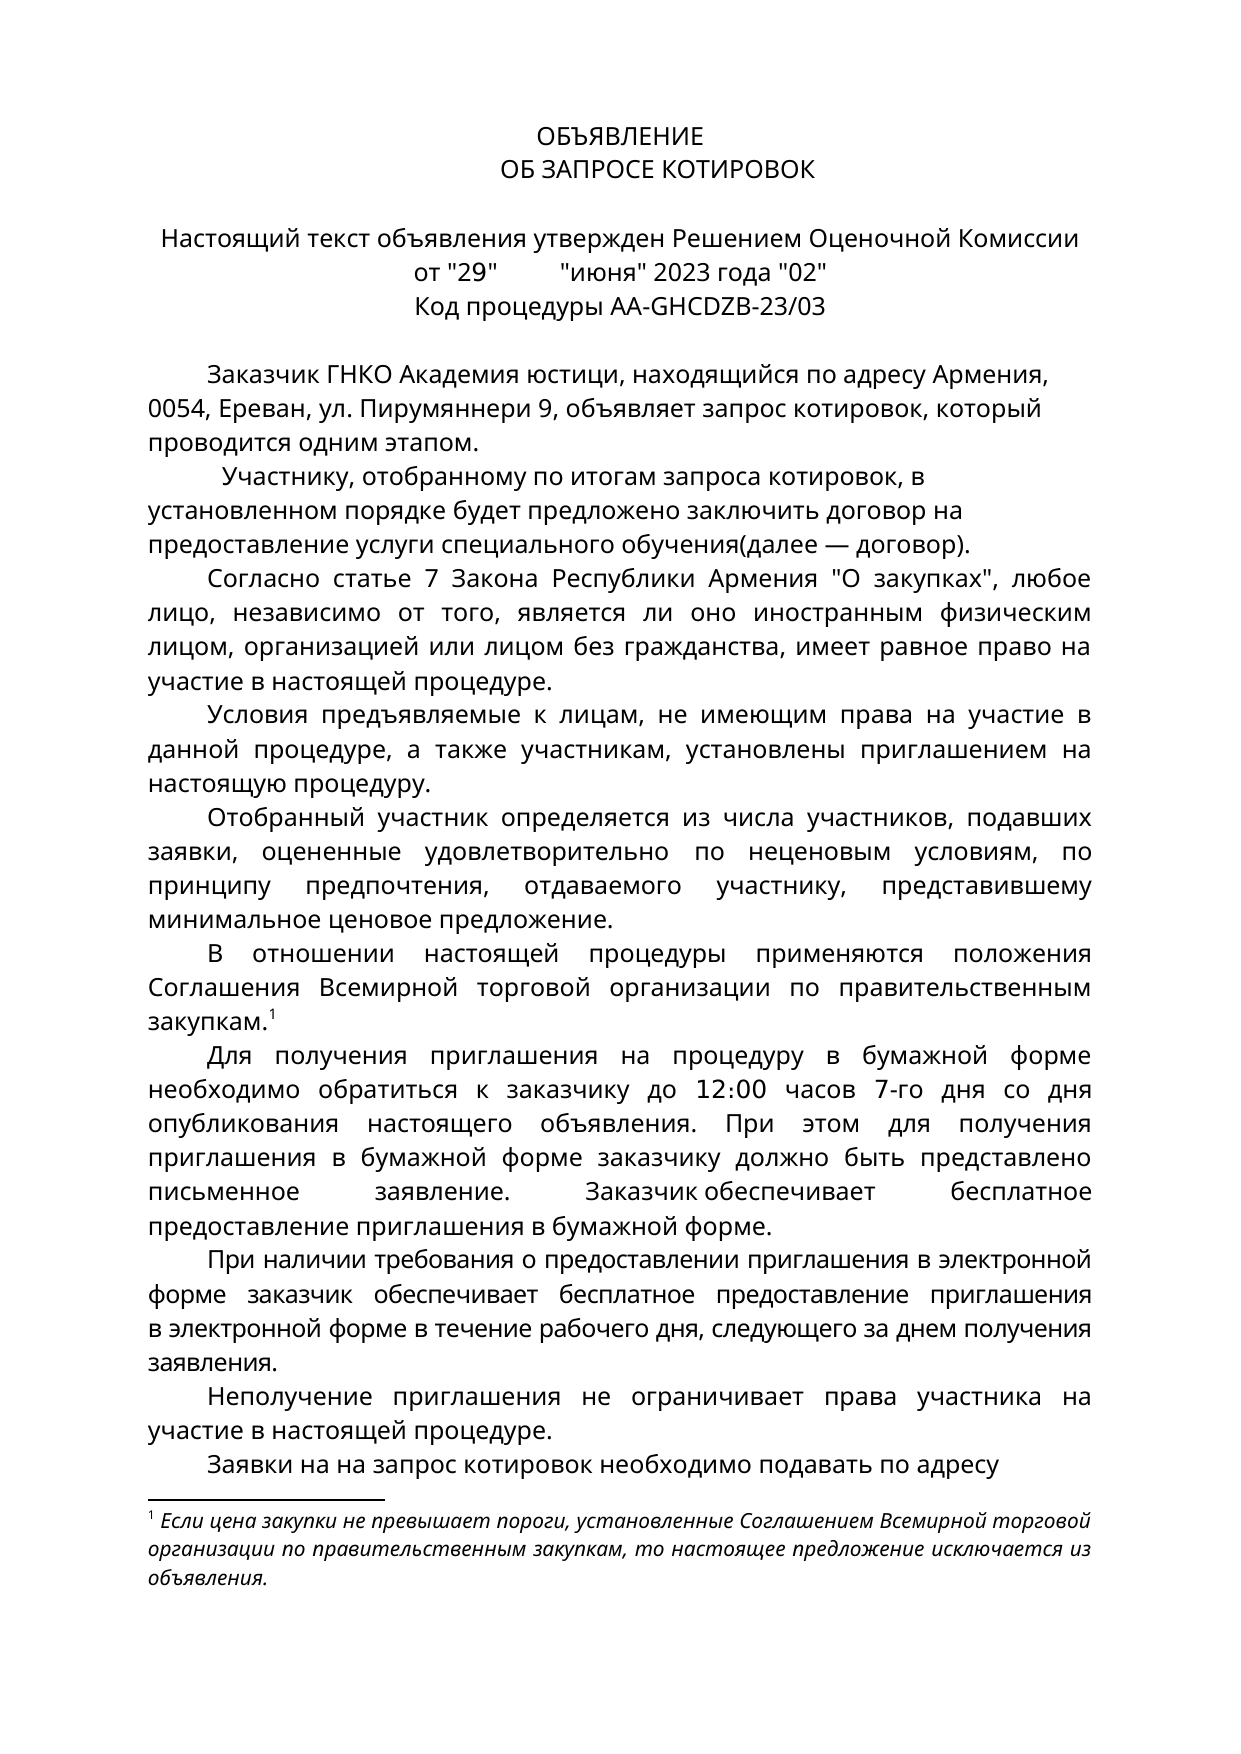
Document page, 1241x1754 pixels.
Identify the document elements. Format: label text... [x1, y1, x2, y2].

text Отобранный участник определяется из числа участников, подавших заявки, оцененные удовлетворительно по неценовым условиям, по принципу предпочтения, отдаваемого участнику, представившему минимальное ценовое предложение. [148, 799, 1092, 936]
text Для получения приглашения на процедуру в бумажной форме необходимо обратиться к заказчику до 12։00 часов 7-го дня со дня опубликования настоящего объявления. При этом для получения приглашения в бумажной форме заказчику должно быть представлено письменное заявление. Заказчик обеспечивает бесплатное предоставление приглашения в бумажной форме. [148, 1038, 1092, 1242]
text Неполучение приглашения не ограничивает права участника на участие в настоящей процедуре. [148, 1378, 1092, 1447]
text В отношении настоящей процедуры применяются положения Соглашения Всемирной торговой организации по правительственным закупкам. [148, 936, 1092, 1038]
text Заказчик ГНКО Академия юстици, находящийся по адресу Армения, 0054, Ереван, ул. Пирумяннери 9, объявляет запрос котировок, который проводится одним этапом. [148, 357, 1092, 459]
text Условия предъявляемые к лицам, не имеющим права на участие в данной процедуре, а также участникам, установлены приглашением на настоящую процедуру. [148, 697, 1092, 799]
text Заявки на на запрос котировок необходимо подавать по адресу [148, 1447, 1092, 1481]
text Согласно статье 7 Закона Республики Армения "О закупках", любое лицо, независимо от того, является ли оно иностранным физическим лицом, организацией или лицом без гражданства, имеет равное право на участие в настоящей процедуре. [148, 561, 1092, 697]
text При наличии требования о предоставлении приглашения в электронной форме заказчик обеспечивает бесплатное предоставление приглашения в электронной форме в течение рабочего дня, следующего за днем получения заявления. [148, 1242, 1092, 1378]
text Код процедуры АА-GHCDZB-23/03 [148, 288, 1092, 322]
text ОБЪЯВЛЕНИЕ [148, 118, 1092, 152]
text Участнику, отобранному по итогам запроса котировок, в установленном порядке будет предложено заключить договор на предоставление услуги специального обучения(далее — договор). [148, 459, 1092, 561]
text ОБ ЗАПРОСЕ КОТИРОВОК [148, 152, 1092, 186]
text Настоящий текст объявления утвержден Решением Оценочной Комиссии от "29" "июня" 2023 года "02" [148, 220, 1092, 288]
